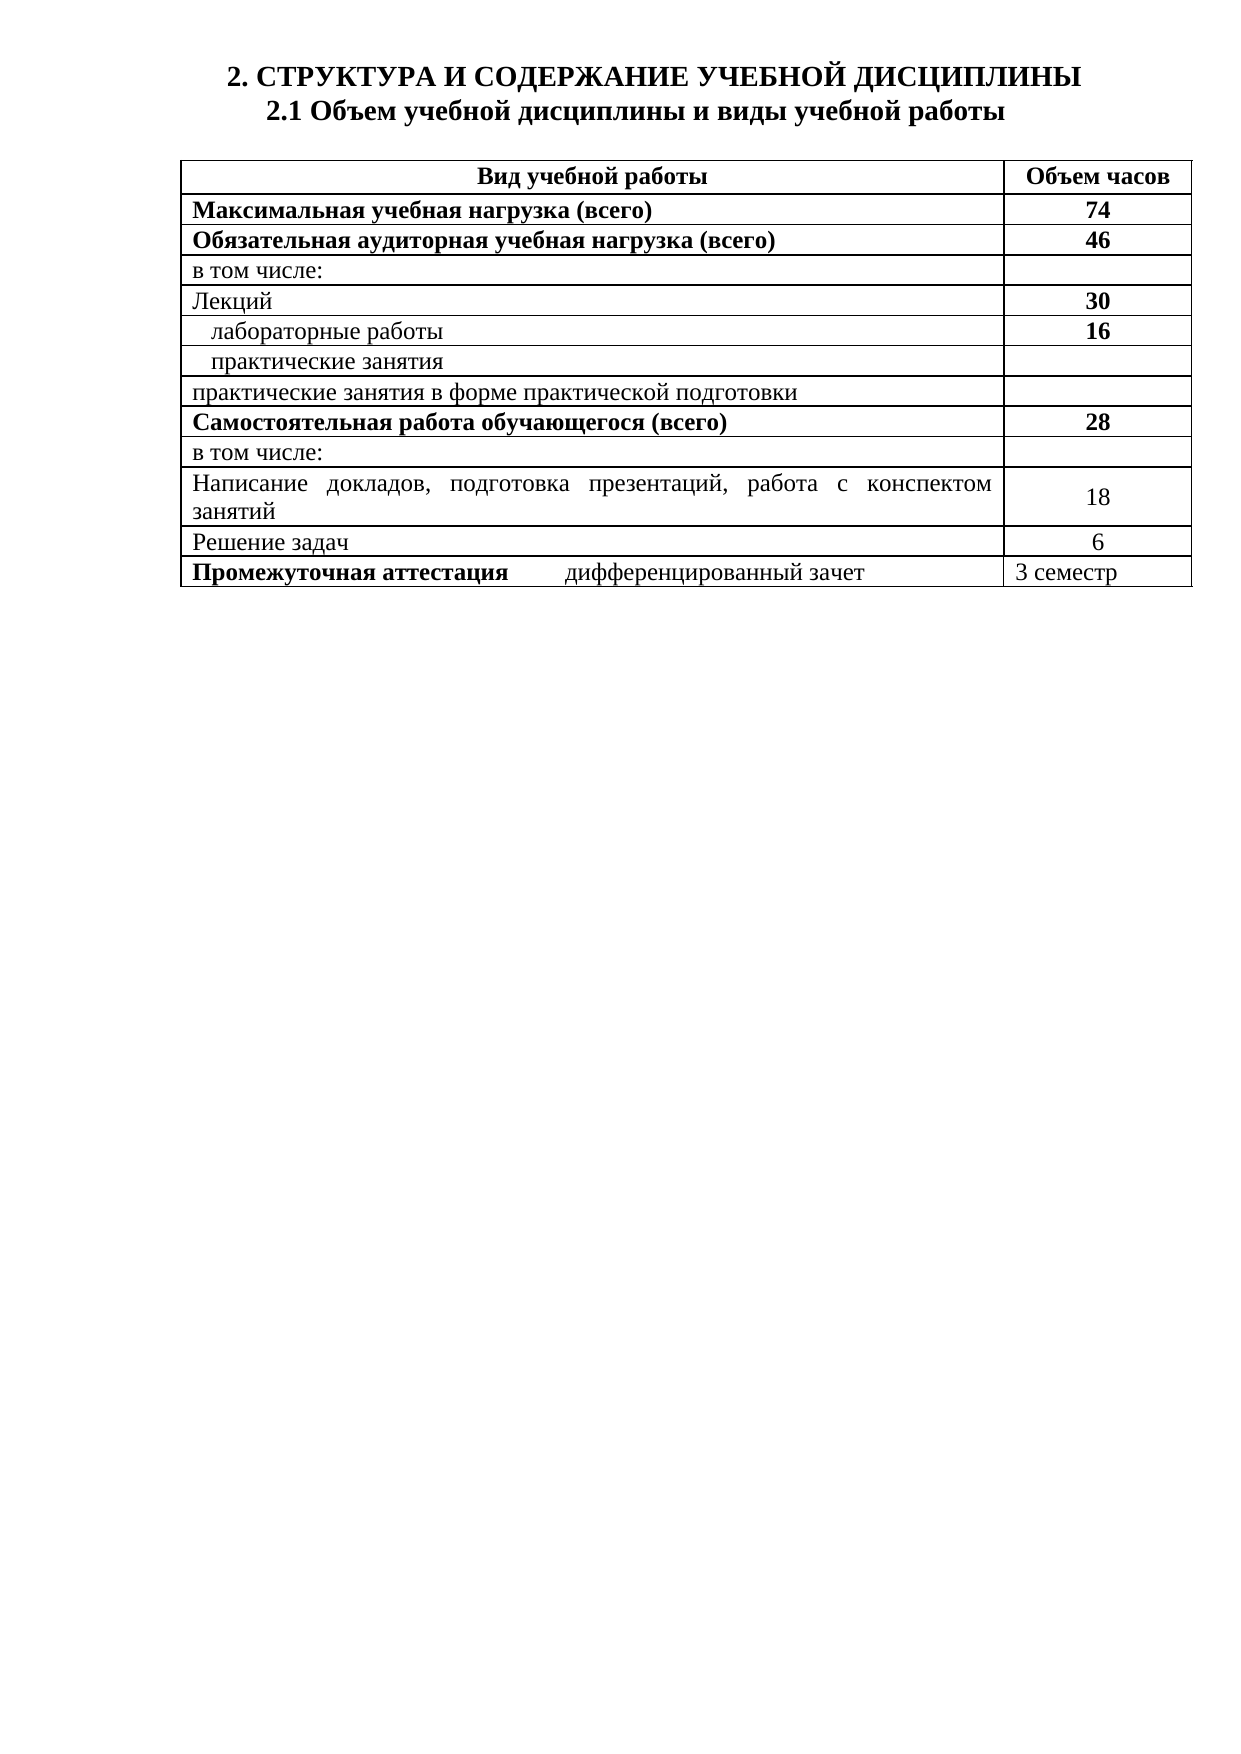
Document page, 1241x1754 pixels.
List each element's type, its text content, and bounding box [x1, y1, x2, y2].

table_cell в том числе: [182, 437, 1003, 466]
table_cell Максимальная учебная нагрузка (всего) [182, 195, 1003, 223]
text 2. СТРУКТУРА И СОДЕРЖАНИЕ УЧЕБНОЙ ДИСЦИПЛИНЫ [192, 59, 1116, 93]
text 2.1 Объем учебной дисциплины и виды учебной работы [192, 93, 1122, 126]
table_cell Промежуточная аттестация дифференцированный зачет [182, 557, 1003, 586]
table_cell практические занятия [182, 346, 1003, 375]
table_cell 6 [1005, 527, 1191, 555]
table_cell [1005, 256, 1191, 284]
table_cell Решение задач [182, 527, 1003, 555]
table_cell в том числе: [182, 256, 1003, 284]
table_cell [1005, 437, 1191, 466]
table_cell 18 [1005, 468, 1191, 525]
table_cell 16 [1005, 316, 1191, 345]
table_cell Обязательная аудиторная учебная нагрузка (всего) [182, 225, 1003, 254]
table_cell Написание докладов, подготовка презентаций, работа с конспектом занятий [182, 468, 1003, 525]
table_header Объем часов [1005, 161, 1191, 193]
table_cell лабораторные работы [182, 316, 1003, 345]
table_header Вид учебной работы [182, 161, 1003, 193]
table_cell 3 семестр [1004, 557, 1191, 586]
table_cell 74 [1005, 195, 1191, 223]
table_cell [1005, 377, 1191, 405]
table_cell 30 [1005, 286, 1191, 314]
table_cell Самостоятельная работа обучающегося (всего) [182, 407, 1003, 436]
table_cell [1005, 346, 1191, 375]
table_cell 46 [1005, 225, 1191, 254]
table_cell Лекций [182, 286, 1003, 314]
table_cell 28 [1005, 407, 1191, 436]
table_cell практические занятия в форме практической подготовки [182, 377, 1003, 405]
